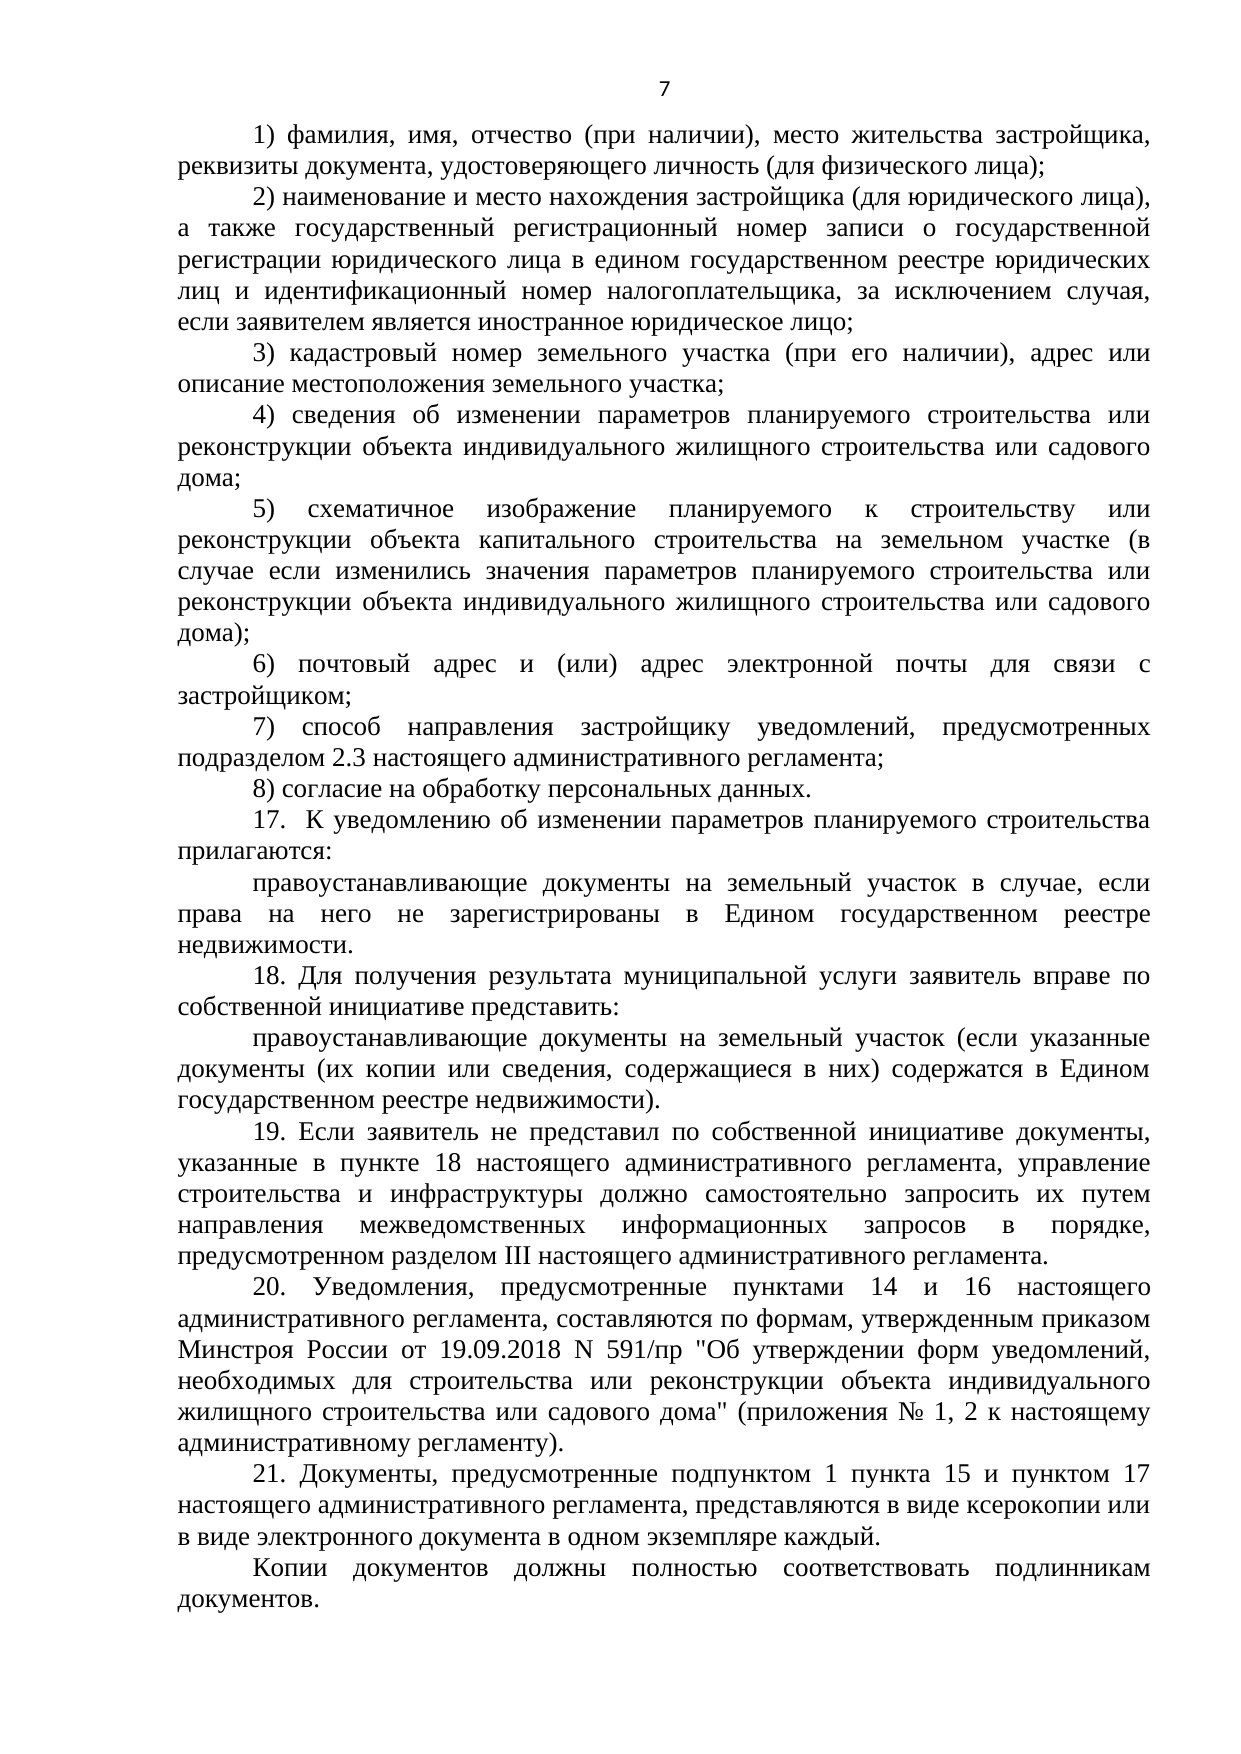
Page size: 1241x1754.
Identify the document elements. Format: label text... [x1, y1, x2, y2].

text 18. Для получения результата муниципальной услуги заявитель вправе по собственной инициативе представить: [177, 959, 1152, 1021]
text 2) наименование и место нахождения застройщика (для юридического лица), а также государственный регистрационный номер записи о государственной регистрации юридического лица в едином государственном реестре юридических лиц и идентификационный номер налогоплательщика, за исключением случая, если заявителем является иностранное юридическое лицо; [177, 180, 1152, 336]
text правоустанавливающие документы на земельный участок (если указанные документы (их копии или сведения, содержащиеся в них) содержатся в Едином государственном реестре недвижимости). [177, 1021, 1152, 1115]
text 21. Документы, предусмотренные подпунктом 1 пункта 15 и пунктом 17 настоящего административного регламента, представляются в виде ксерокопии или в виде электронного документа в одном экземпляре каждый. [177, 1457, 1152, 1551]
text 19. Если заявитель не представил по собственной инициативе документы, указанные в пункте 18 настоящего административного регламента, управление строительства и инфраструктуры должно самостоятельно запросить их путем направления межведомственных информационных запросов в порядке, предусмотренном разделом III настоящего административного регламента. [177, 1115, 1152, 1271]
text 8) согласие на обработку персональных данных. [177, 772, 1152, 803]
text 7) способ направления застройщику уведомлений, предусмотренных подразделом 2.3 настоящего административного регламента; [177, 710, 1152, 772]
text 5) схематичное изображение планируемого к строительству или реконструкции объекта капитального строительства на земельном участке (в случае если изменились значения параметров планируемого строительства или реконструкции объекта индивидуального жилищного строительства или садового дома); [177, 492, 1152, 648]
text 1) фамилия, имя, отчество (при наличии), место жительства застройщика, реквизиты документа, удостоверяющего личность (для физического лица); [177, 118, 1152, 180]
text 6) почтовый адрес и (или) адрес электронной почты для связи с застройщиком; [177, 648, 1152, 710]
text правоустанавливающие документы на земельный участок в случае, если права на него не зарегистрированы в Едином государственном реестре недвижимости. [177, 866, 1152, 959]
text 20. Уведомления, предусмотренные пунктами 14 и 16 настоящего административного регламента, составляются по формам, утвержденным приказом Минстроя России от 19.09.2018 N 591/пр "Об утверждении форм уведомлений, необходимых для строительства или реконструкции объекта индивидуального жилищного строительства или садового дома" (приложения № 1, 2 к настоящему административному регламенту). [177, 1271, 1152, 1457]
text Копии документов должны полностью соответствовать подлинникам документов. [177, 1551, 1152, 1613]
text 17. К уведомлению об изменении параметров планируемого строительства прилагаются: [177, 803, 1152, 866]
text 4) сведения об изменении параметров планируемого строительства или реконструкции объекта индивидуального жилищного строительства или садового дома; [177, 398, 1152, 492]
text 3) кадастровый номер земельного участка (при его наличии), адрес или описание местоположения земельного участка; [177, 336, 1152, 398]
